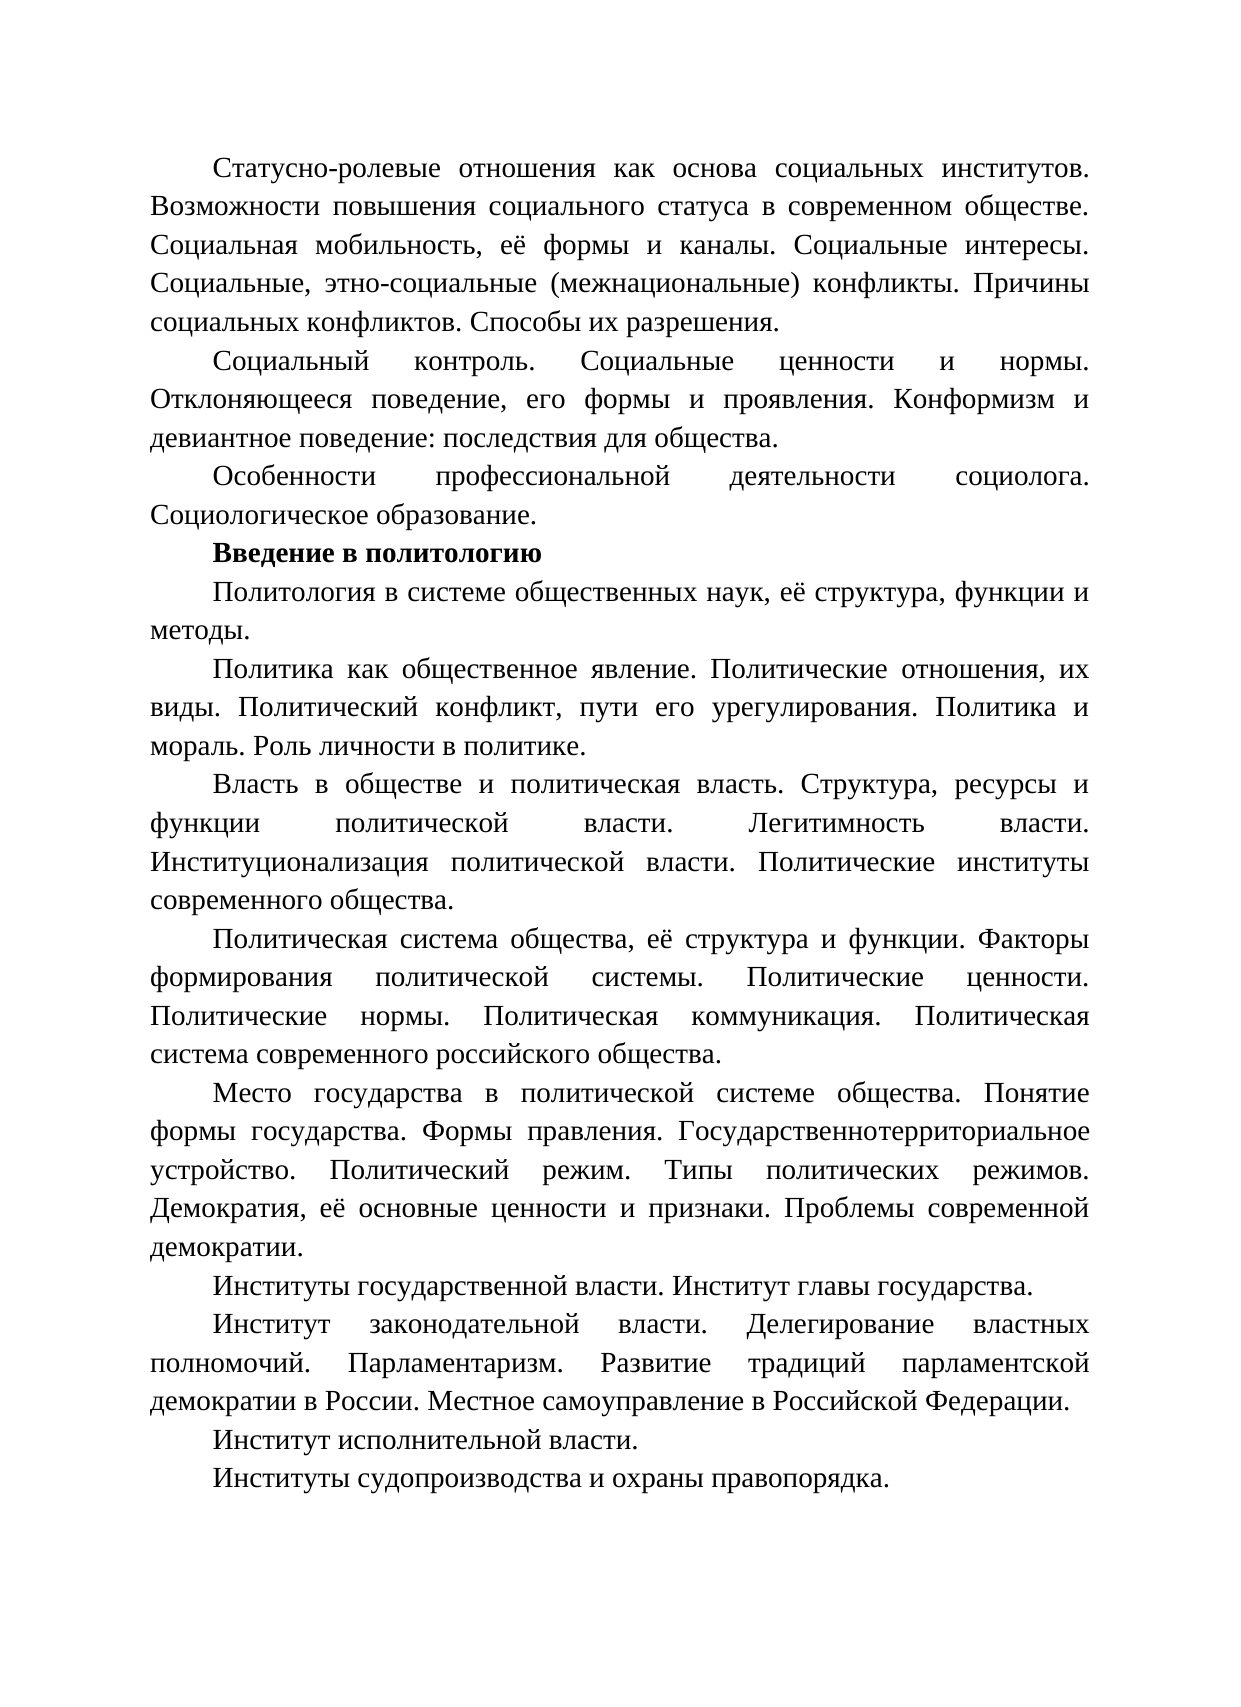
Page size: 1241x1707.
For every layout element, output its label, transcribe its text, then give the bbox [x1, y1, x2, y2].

text Введение в политологию [150, 535, 1090, 569]
text Власть в обществе и политическая власть. Структура, ресурсы и функции политической власти. Легитимность власти. Институционализация политической власти. Политические институты современного общества. [150, 767, 1090, 916]
text Институт исполнительной власти. [150, 1422, 1090, 1455]
text Политика как общественное явление. Политические отношения, их виды. Политический конфликт, пути его урегулирования. Политика и мораль. Роль личности в политике. [150, 651, 1090, 762]
text Статусно-ролевые отношения как основа социальных институтов. Возможности повышения социального статуса в современном обществе. Социальная мобильность, её формы и каналы. Социальные интересы. Социальные, этно-социальные (межнациональные) конфликты. Причины социальных конфликтов. Способы их разрешения. [150, 150, 1090, 338]
text Социальный контроль. Социальные ценности и нормы. Отклоняющееся поведение, его формы и проявления. Конформизм и девиантное поведение: последствия для общества. [150, 343, 1090, 453]
text Политология в системе общественных наук, её структура, функции и методы. [150, 574, 1090, 646]
text Институты государственной власти. Институт главы государства. [150, 1268, 1090, 1301]
text Институты судопроизводства и охраны правопорядка. [150, 1460, 1090, 1494]
text Место государства в политической системе общества. Понятие формы государства. Формы правления. Государственно­территориальное устройство. Политический режим. Типы политических режимов. Демократия, её основные ценности и признаки. Проблемы современной демократии. [150, 1075, 1090, 1263]
text Институт законодательной власти. Делегирование властных полномочий. Парламентаризм. Развитие традиций парламентской демократии в России. Местное самоуправление в Российской Федерации. [150, 1306, 1090, 1417]
text Особенности профессиональной деятельности социолога. Социологическое образование. [150, 458, 1090, 530]
text Политическая система общества, её структура и функции. Факторы формирования политической системы. Политические ценности. Политические нормы. Политическая коммуникация. Политическая система современного российского общества. [150, 921, 1090, 1070]
